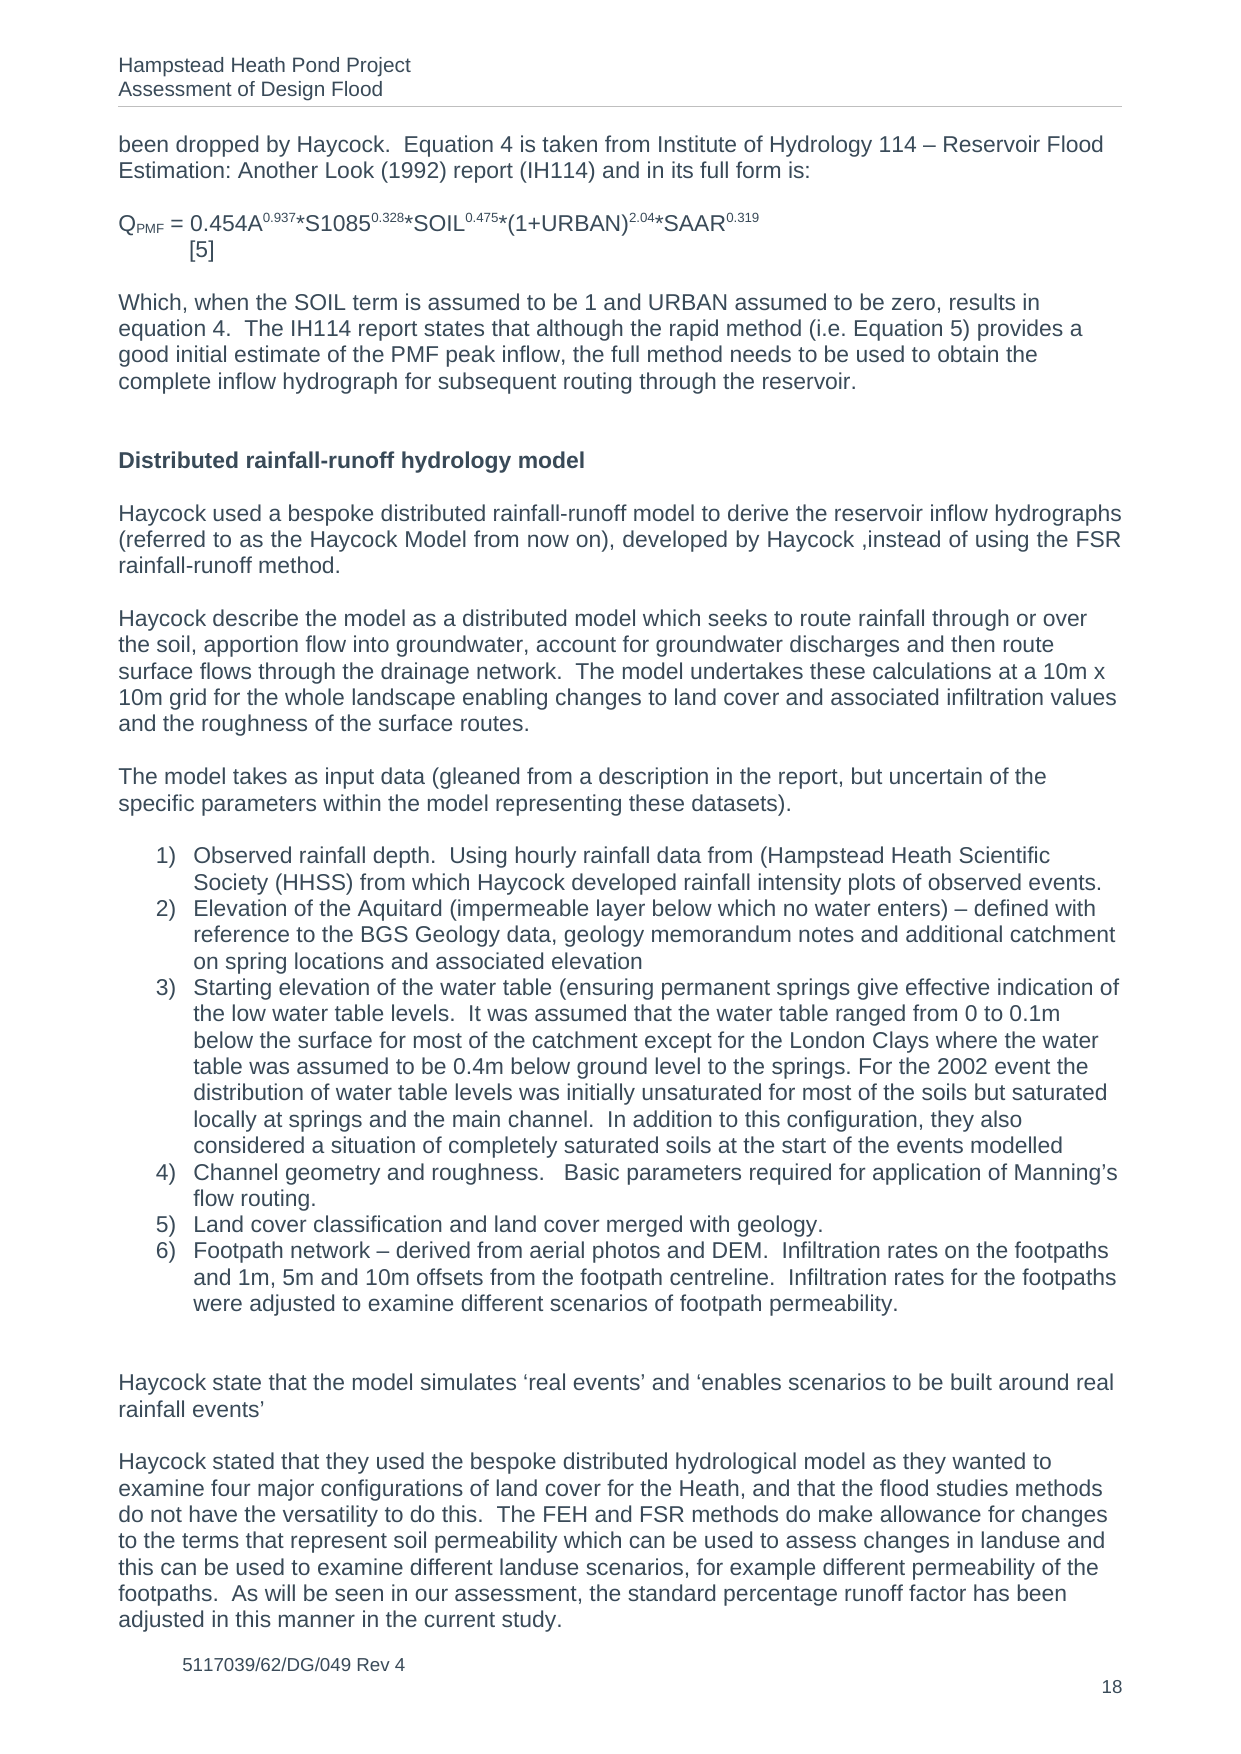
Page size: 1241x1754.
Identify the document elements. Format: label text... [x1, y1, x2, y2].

text Which, when the SOIL term is assumed to be 1 and URBAN assumed to be zero, results in equation 4. The IH114 report states that although the rapid method (i.e. Equation 5) provides a good initial estimate of the PMF peak inflow, the full method needs to be used to obtain the complete inflow hydrograph for subsequent routing through the reservoir. [118, 289, 1122, 394]
list Starting elevation of the water table (ensuring permanent springs give effective indication of the low water table levels. It was assumed that the water table ranged from 0 to 0.1m below the surface for most of the catchment except for the London Clays where the water table was assumed to be 0.4m below ground level to the springs. For the 2002 event the distribution of water table levels was initially unsaturated for most of the soils but saturated locally at springs and the main channel. In addition to this configuration, they also considered a situation of completely saturated soils at the start of the events modelled [156, 974, 1122, 1158]
text Haycock state that the model simulates ‘real events’ and ‘enables scenarios to be built around real rainfall events’ [118, 1369, 1122, 1422]
text Haycock describe the model as a distributed model which seeks to route rainfall through or over the soil, apportion flow into groundwater, account for groundwater discharges and then route surface flows through the drainage network. The model undertakes these calculations at a 10m x 10m grid for the whole landscape enabling changes to land cover and associated infiltration values and the roughness of the surface routes. [118, 605, 1122, 737]
list Footpath network – derived from aerial photos and DEM. Infiltration rates on the footpaths and 1m, 5m and 10m offsets from the footpath centreline. Infiltration rates for the footpaths were adjusted to examine different scenarios of footpath permeability. [156, 1237, 1122, 1317]
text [118, 131, 1122, 183]
list Observed rainfall depth. Using hourly rainfall data from (Hampstead Heath Scientific Society (HHSS) from which Haycock developed rainfall intensity plots of observed events. [156, 842, 1122, 895]
text QPMF = 0.454A0.937*S10850.328*SOIL0.475*(1+URBAN)2.04*SAAR0.319 [5] [118, 210, 1122, 262]
text The model takes as input data (gleaned from a description in the report, but uncertain of the specific parameters within the model representing these datasets). [118, 763, 1122, 816]
text Haycock used a bespoke distributed rainfall-runoff model to derive the reservoir inflow hydrographs (referred to as the Haycock Model from now on), developed by Haycock ,instead of using the FSR rainfall-runoff method. [118, 499, 1122, 579]
list Channel geometry and roughness. Basic parameters required for application of Manning’s flow routing. [156, 1158, 1122, 1211]
list Land cover classification and land cover merged with geology. [156, 1211, 1122, 1237]
text Haycock stated that they used the bespoke distributed hydrological model as they wanted to examine four major configurations of land cover for the Heath, and that the flood studies methods do not have the versatility to do this. The FEH and FSR methods do make allowance for changes to the terms that represent soil permeability which can be used to assess changes in landuse and this can be used to examine different landuse scenarios, for example different permeability of the footpaths. As will be seen in our assessment, the standard percentage runoff factor has been adjusted in this manner in the current study. [118, 1448, 1122, 1633]
list Elevation of the Aquitard (impermeable layer below which no water enters) – defined with reference to the BGS Geology data, geology memorandum notes and additional catchment on spring locations and associated elevation [156, 895, 1122, 974]
text Distributed rainfall-runoff hydrology model [118, 447, 1122, 473]
